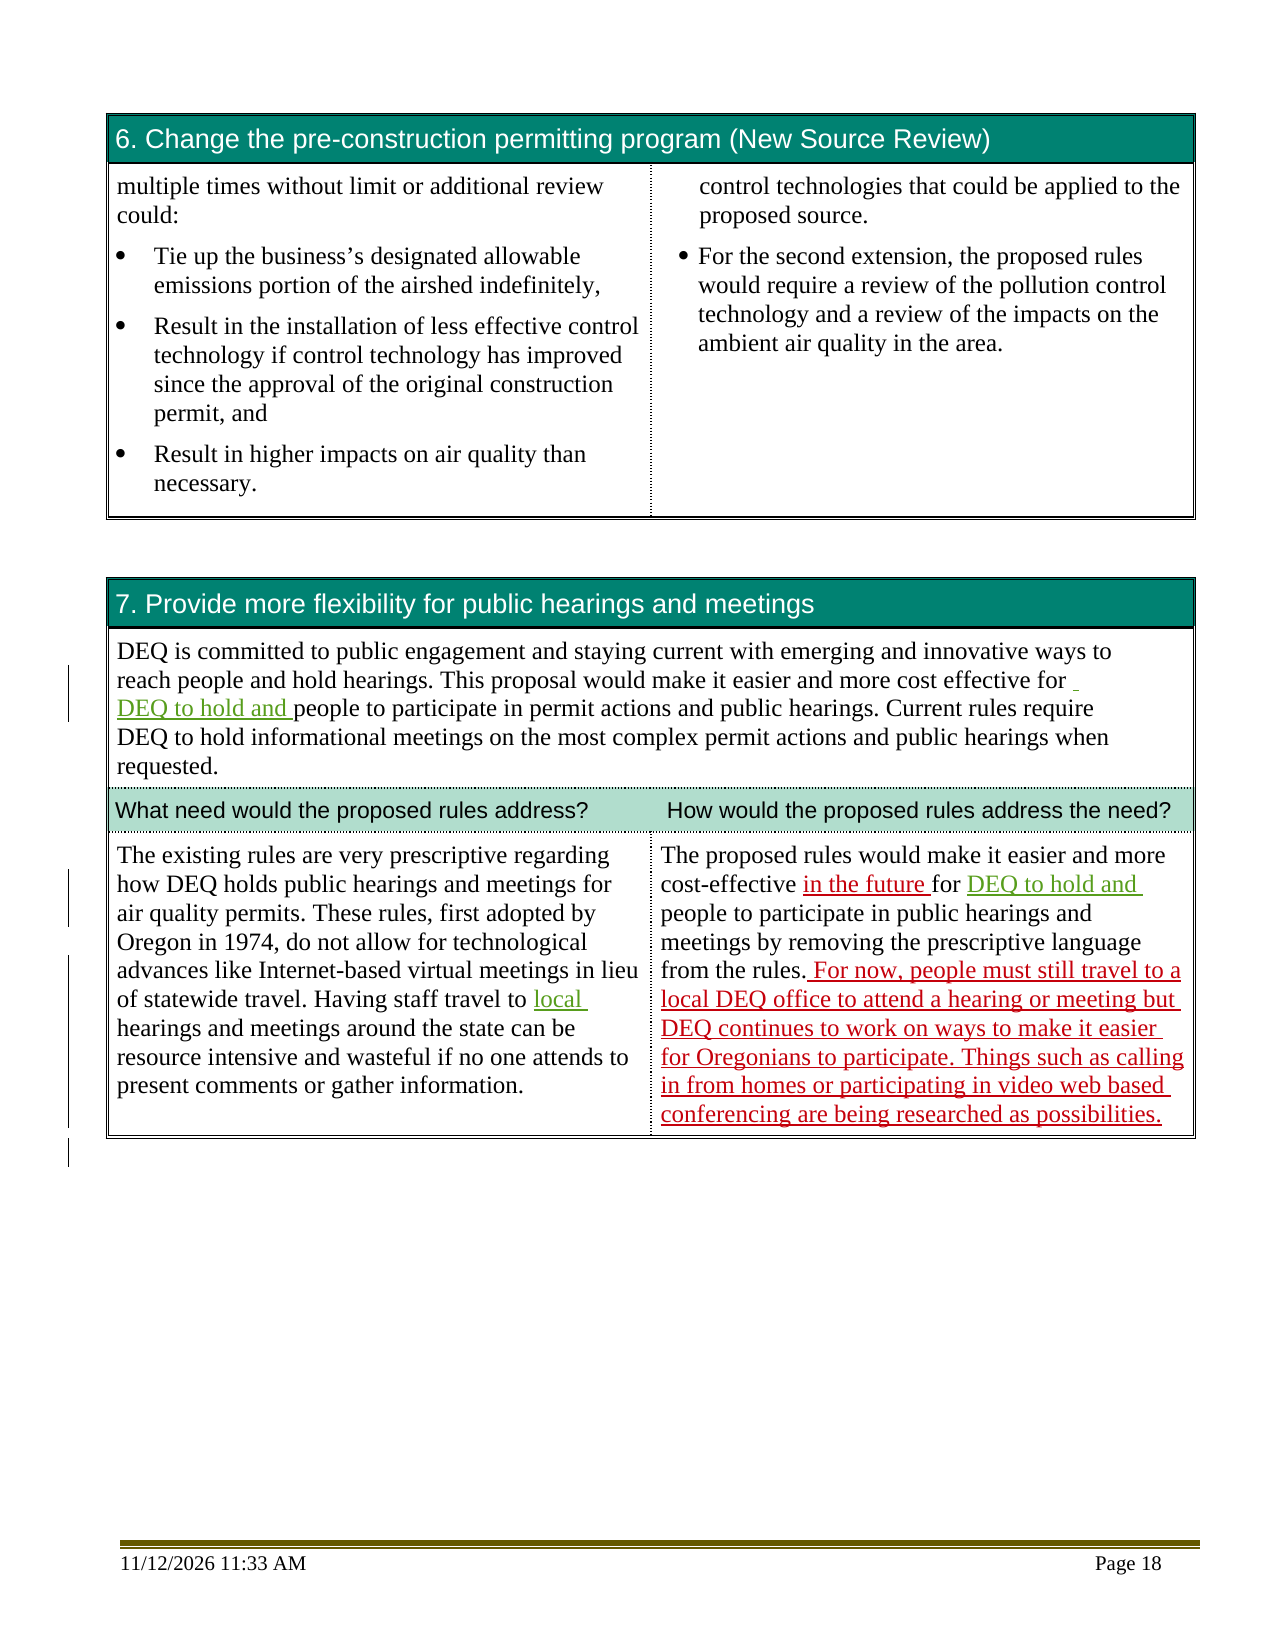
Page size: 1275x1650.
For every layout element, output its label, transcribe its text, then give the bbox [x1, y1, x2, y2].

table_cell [651, 164, 1193, 516]
table_header 6. Change the pre-construction permitting program (New Source Review) [109, 116, 1193, 162]
table_header 7. Provide more flexibility for public hearings and meetings [109, 580, 1193, 626]
table_cell The existing rules are very prescriptive regarding how DEQ holds public hearings and meetings for air quality permits. These rules, first adopted by Oregon in 1974, do not allow for technological advances like Internet-based virtual meetings in lieu of statewide travel. Having staff travel to hearings and meetings around the state can be resource intensive and wasteful if no one attends to present comments or gather information. [109, 831, 651, 1135]
table_cell The proposed rules would make it easier and more cost-effective for people to participate in public hearings and meetings by removing the prescriptive language from the rules. [651, 831, 1193, 1135]
table_cell DEQ is committed to public engagement and staying current with emerging and innovative ways to reach people and hold hearings. This proposal would make it easier and more cost effective for people to participate in permit actions and public hearings. Current rules require DEQ to hold informational meetings on the most complex permit actions and public hearings when requested. [109, 629, 1193, 787]
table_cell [109, 164, 651, 516]
table_cell What need would the proposed rules address? [109, 787, 651, 831]
table_cell How would the proposed rules address the need? [651, 787, 1193, 831]
